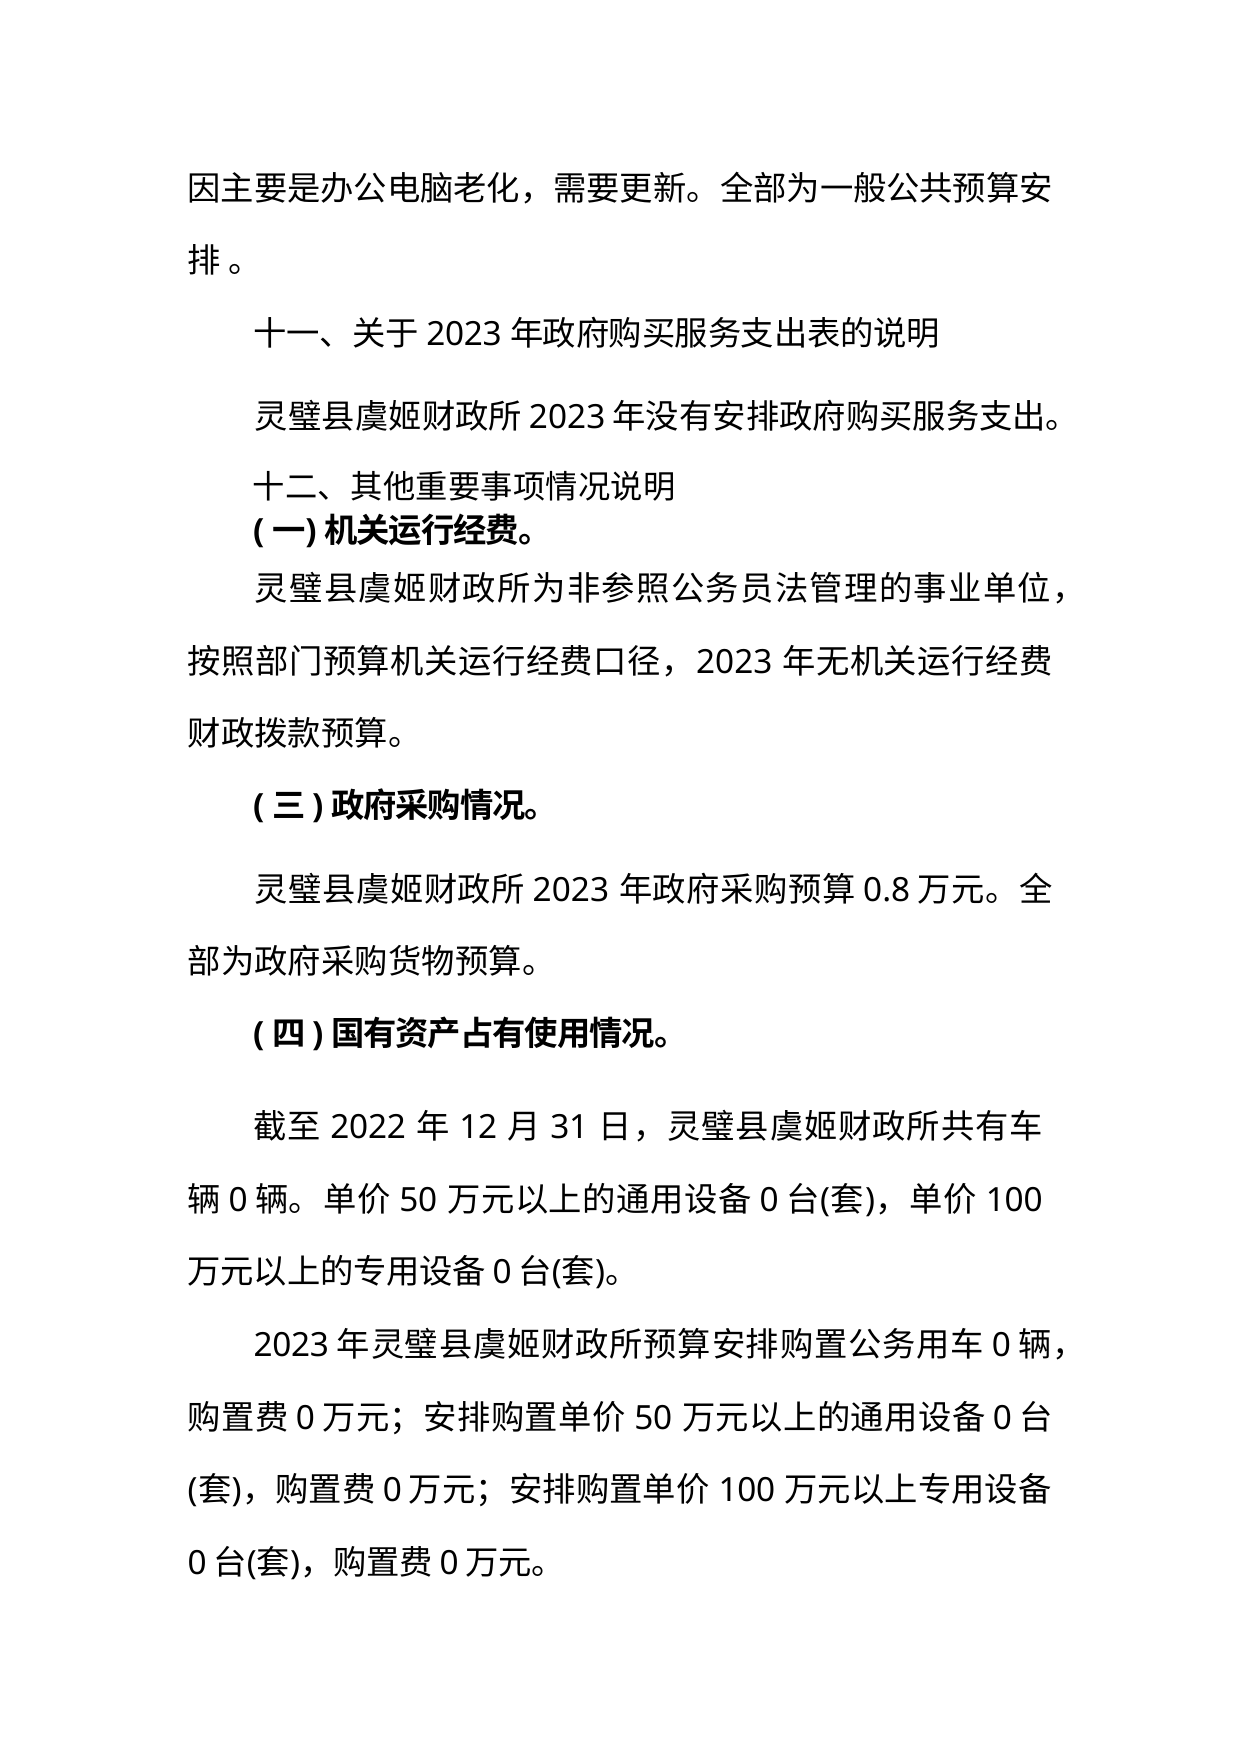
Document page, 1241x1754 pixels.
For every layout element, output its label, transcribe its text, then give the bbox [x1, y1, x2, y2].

text 2023年灵璧县虞姬财政所预算安排购置公务用车0辆，购置费0万元；安排购置单价 50 万元以上的通用设备0台(套)，购置费0万元；安排购置单价 100 万元以上专用设备0台(套)，购置费0万元。 [187, 1318, 1053, 1584]
text ( 三 ) 政府采购情况。 [253, 779, 1053, 828]
text 灵璧县虞姬财政所为非参照公务员法管理的事业单位，按照部门预算机关运行经费口径，2023 年无机关运行经费财政拨款预算。 [187, 562, 1053, 755]
text 灵璧县虞姬财政所2023年没有安排政府购买服务支出。 [187, 390, 1053, 438]
text 十二、其他重要事项情况说明 [252, 462, 1053, 507]
text 截至 2022 年 12 月 31 日，灵璧县虞姬财政所共有车辆0辆。单价 50 万元以上的通用设备0台(套)，单价 100 万元以上的专用设备0台(套)。 [187, 1100, 1043, 1293]
text 十一、关于 2023 年政府购买服务支出表的说明 [253, 307, 1053, 355]
text 灵璧县虞姬财政所2023 年政府采购预算0.8万元。全部为政府采购货物预算。 [187, 862, 1053, 983]
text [187, 162, 1053, 282]
text ( 四 ) 国有资产占有使用情况。 [253, 1007, 1053, 1056]
text ( 一) 机关运行经费。 [253, 507, 1053, 552]
